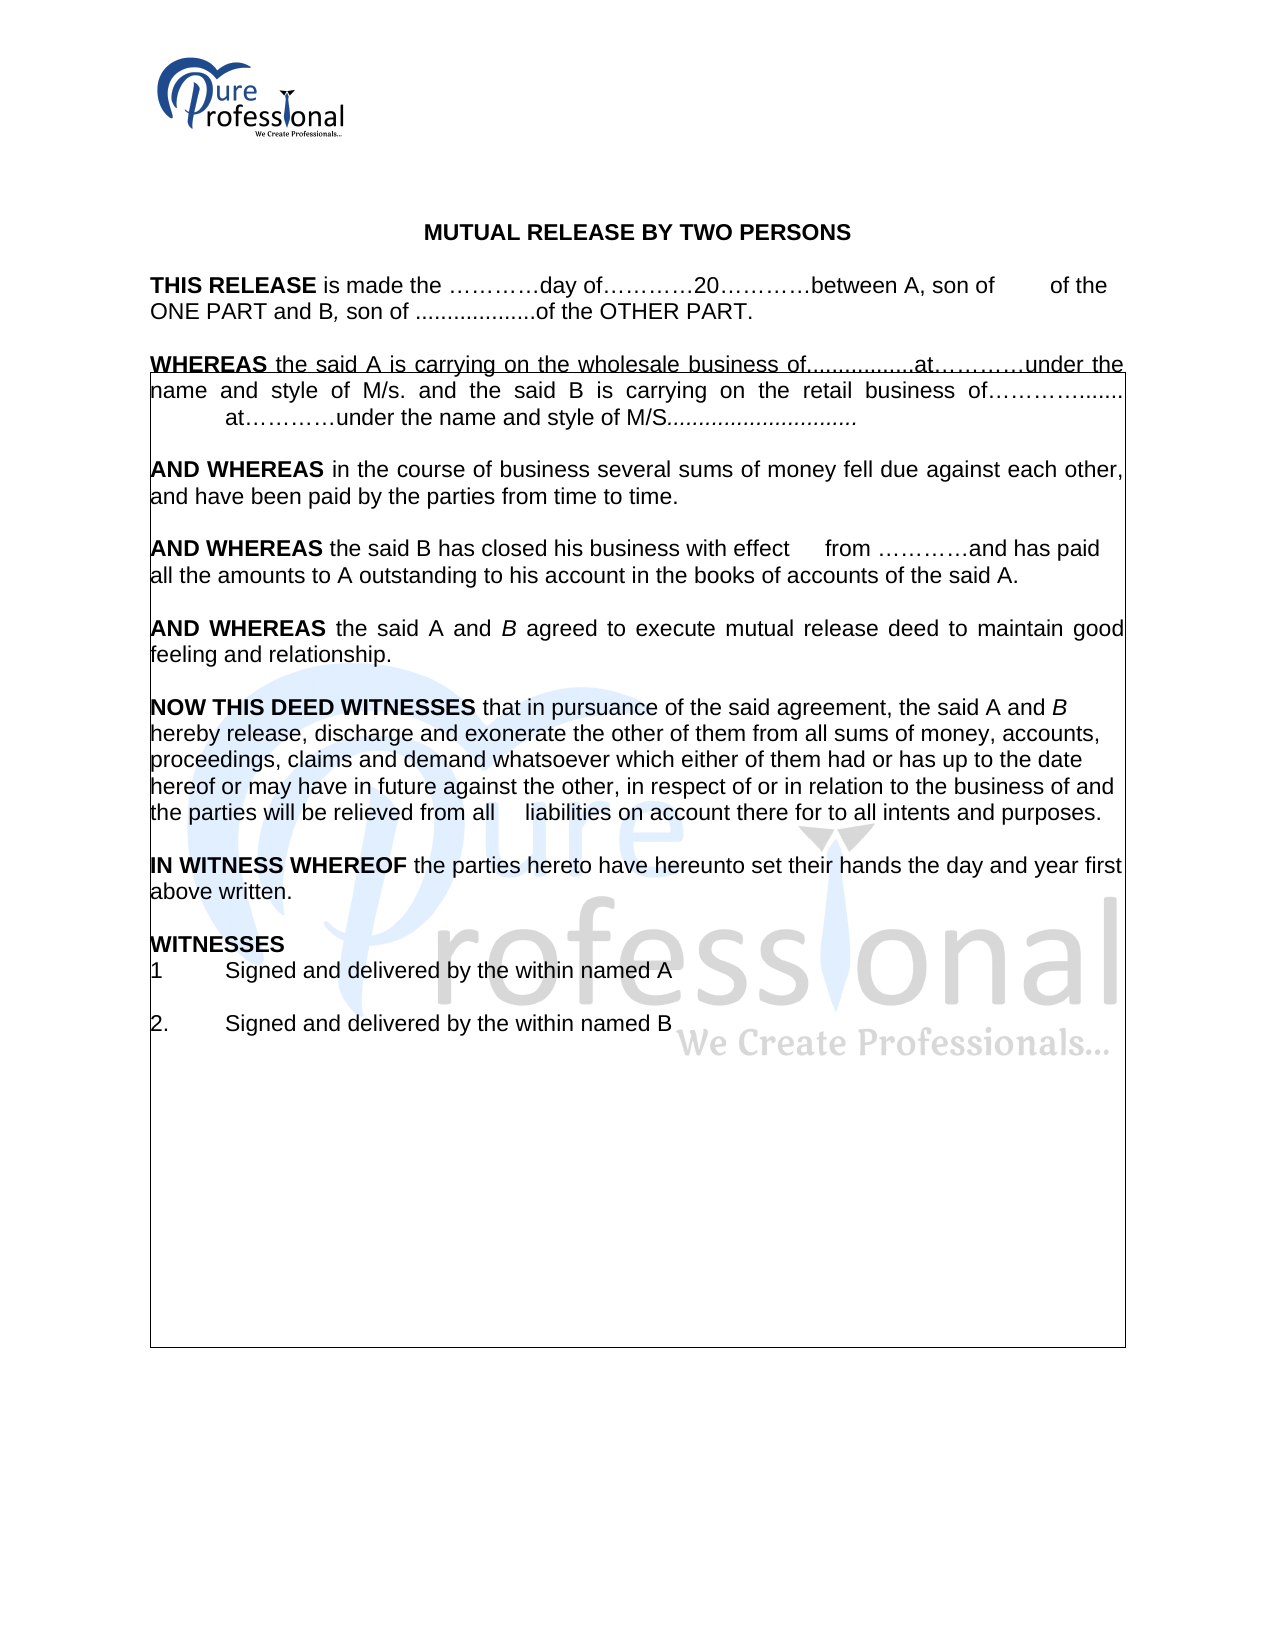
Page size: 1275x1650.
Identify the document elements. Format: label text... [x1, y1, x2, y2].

text IN WITNESS WHEREOF the parties hereto have hereunto set their hands the day and year first above written. [150, 852, 1125, 904]
text 1 Signed and delivered by the within named A [150, 957, 1125, 983]
text AND WHEREAS the said A and B agreed to execute mutual release deed to maintain good feeling and relationship. [150, 614, 1125, 667]
picture [150, 0, 345, 195]
text AND WHEREAS in the course of business several sums of money fell due against each other, and have been paid by the parties from time to time. [150, 456, 1125, 509]
text THIS RELEASE is made the …………day of…………20…………between A, son of of the ONE PART and B, son of ...................of the OTHER PART. [150, 272, 1125, 324]
text MUTUAL RELEASE BY TWO PERSONS [150, 219, 1125, 246]
text WHEREAS the said A is carrying on the wholesale business of.................at…………under the name and style of M/s. and the said B is carrying on the retail business of…………....... at…………under the name and style of M/S.............................. [150, 351, 1125, 430]
text 2. Signed and delivered by the within named B [150, 1010, 1125, 1036]
text NOW THIS DEED WITNESSES that in pursuance of the said agreement, the said A and B hereby release, discharge and exonerate the other of them from all sums of money, accounts, proceedings, claims and demand whatsoever which either of them had or has up to the date hereof or may have in future against the other, in respect of or in relation to the business of and the parties will be relieved from all liabilities on account there for to all intents and purposes. [150, 693, 1125, 825]
text AND WHEREAS the said B has closed his business with effect from …………and has paid all the amounts to A outstanding to his account in the books of accounts of the said A. [150, 535, 1125, 588]
text WITNESSES [150, 931, 1125, 957]
